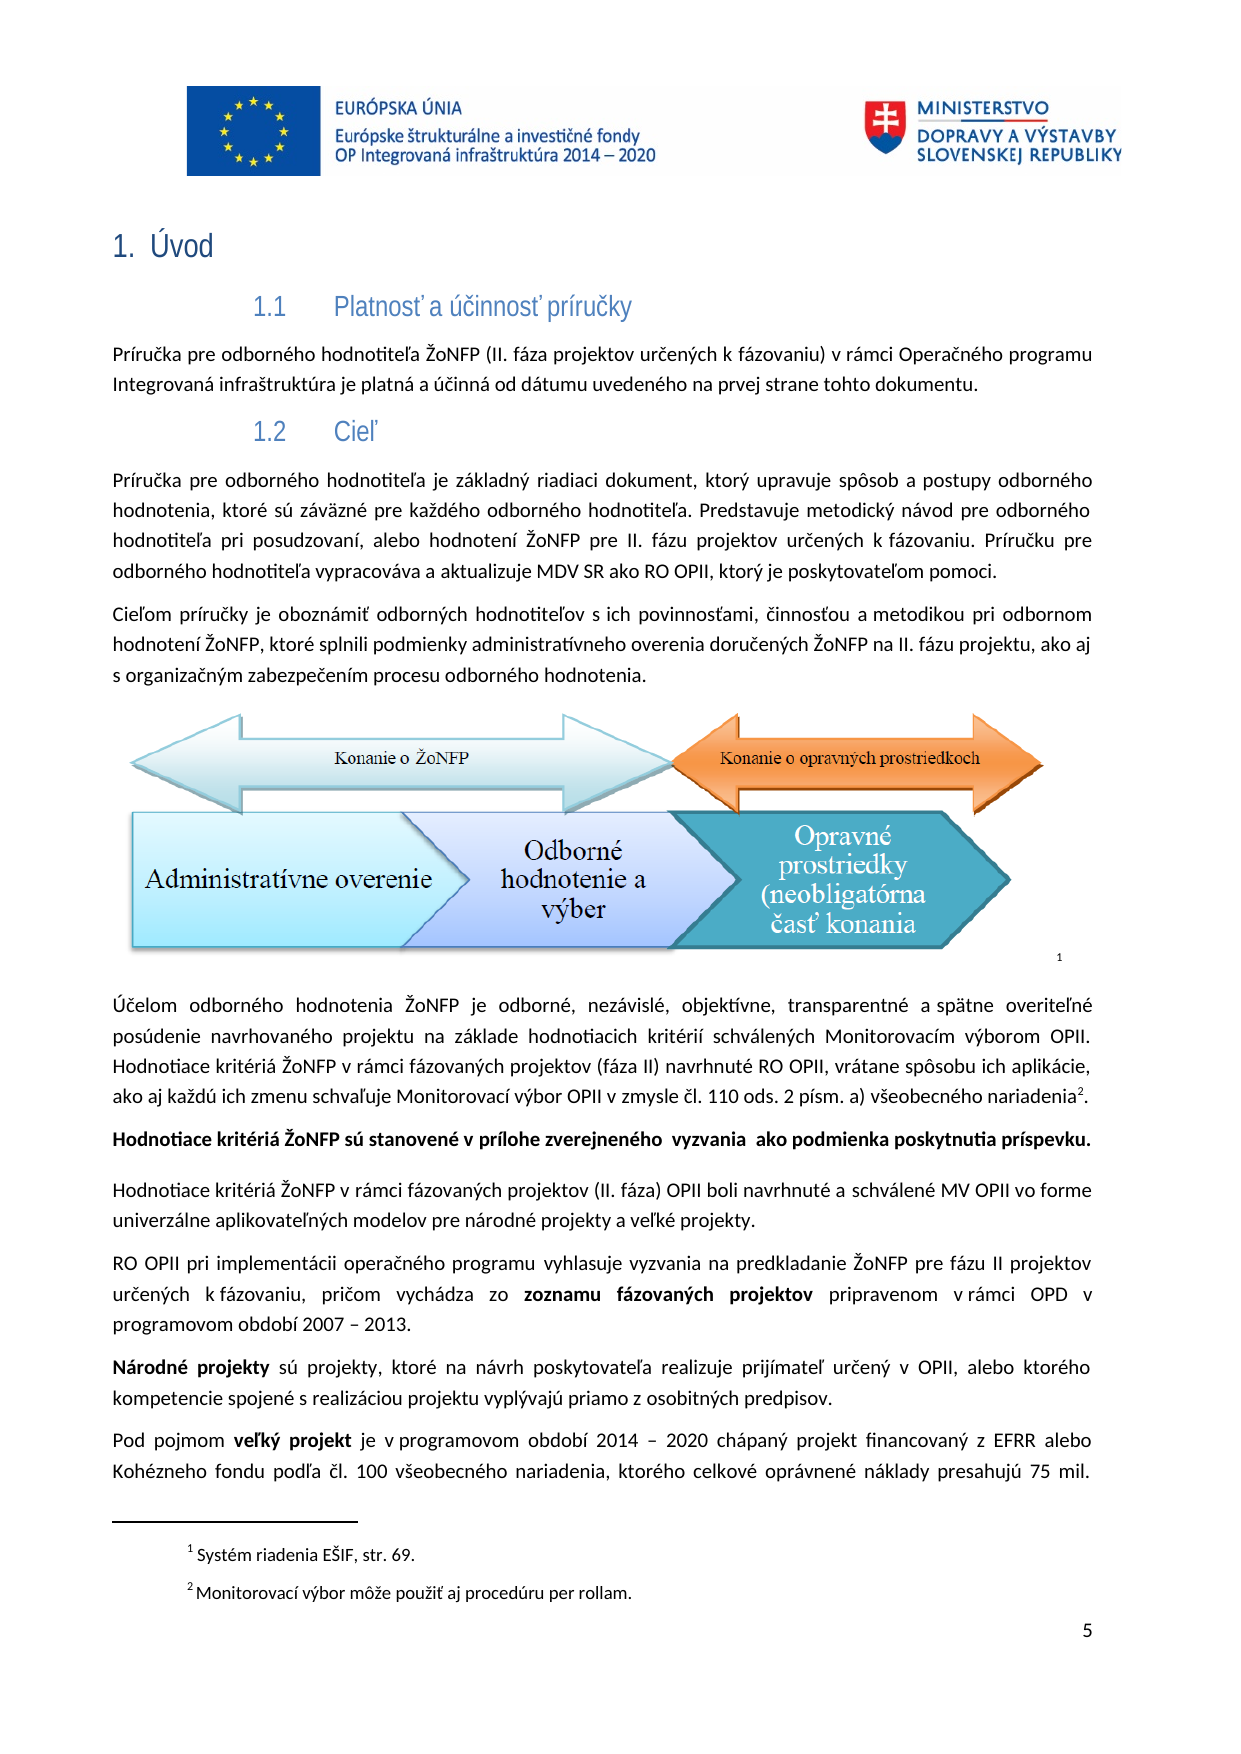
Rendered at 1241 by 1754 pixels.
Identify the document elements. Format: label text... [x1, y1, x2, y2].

picture [186, 86, 1122, 176]
text Cieľom príručky je oboznámiť odborných hodnotiteľov s ich povinnosťami, činnosťou a metodikou pri odbornom hodnotení ŽoNFP, ktoré splnili podmienky administratívneho overenia doručených ŽoNFP na II. fázu projektu, ako aj s organizačným zabezpečením procesu odborného hodnotenia. [112, 601, 1092, 687]
text Hodnotiace kritériá ŽoNFP v rámci fázovaných projektov (II. fáza) OPII boli navrhnuté a schválené MV OPII vo forme univerzálne aplikovateľných modelov pre národné projekty a veľké projekty. [112, 1177, 1092, 1233]
subtitle Platnosť a účinnosť príručky [216, 289, 1092, 322]
text Príručka pre odborného hodnotiteľa ŽoNFP (II. fáza projektov určených k fázovaniu) v rámci Operačného programu Integrovaná infraštruktúra je platná a účinná od dátumu uvedeného na prvej strane tohto dokumentu. [112, 341, 1092, 397]
text Príručka pre odborného hodnotiteľa je základný riadiaci dokument, ktorý upravuje spôsob a postupy odborného hodnotenia, ktoré sú záväzné pre každého odborného hodnotiteľa. Predstavuje metodický návod pre odborného hodnotiteľa pri posudzovaní, alebo hodnotení ŽoNFP pre II. fázu projektov určených k fázovaniu. Príručku pre odborného hodnotiteľa vypracováva a aktualizuje MDV SR ako RO OPII, ktorý je poskytovateľom pomoci. [112, 467, 1092, 583]
subtitle Úvod [112, 226, 1092, 264]
text Národné projekty sú projekty, ktoré na návrh poskytovateľa realizuje prijímateľ určený v OPII, alebo ktorého kompetencie spojené s realizáciou projektu vyplývajú priamo z osobitných predpisov. [112, 1354, 1092, 1410]
text Hodnotiace kritériá ŽoNFP sú stanovené v prílohe zverejneného vyzvania ako podmienka poskytnutia príspevku. [112, 1127, 1092, 1152]
text RO OPII pri implementácii operačného programu vyhlasuje vyzvania na predkladanie ŽoNFP pre fázu II projektov určených k fázovaniu, pričom vychádza zo zoznamu fázovaných projektov pripravenom v rámci OPD v programovom období 2007 – 2013. [112, 1251, 1092, 1337]
text Účelom odborného hodnotenia ŽoNFP je odborné, nezávislé, objektívne, transparentné a spätne overiteľné posúdenie navrhovaného projektu na základe hodnotiacich kritérií schválených Monitorovacím výborom OPII. Hodnotiace kritériá ŽoNFP v rámci fázovaných projektov (fáza II) navrhnuté RO OPII, vrátane spôsobu ich aplikácie, ako aj každú ich zmenu schvaľuje Monitorovací výbor OPII v zmysle čl. 110 ods. 2 písm. a) všeobecného nariadenia. [112, 992, 1092, 1109]
picture [112, 704, 1057, 970]
subtitle Cieľ [216, 414, 1092, 448]
